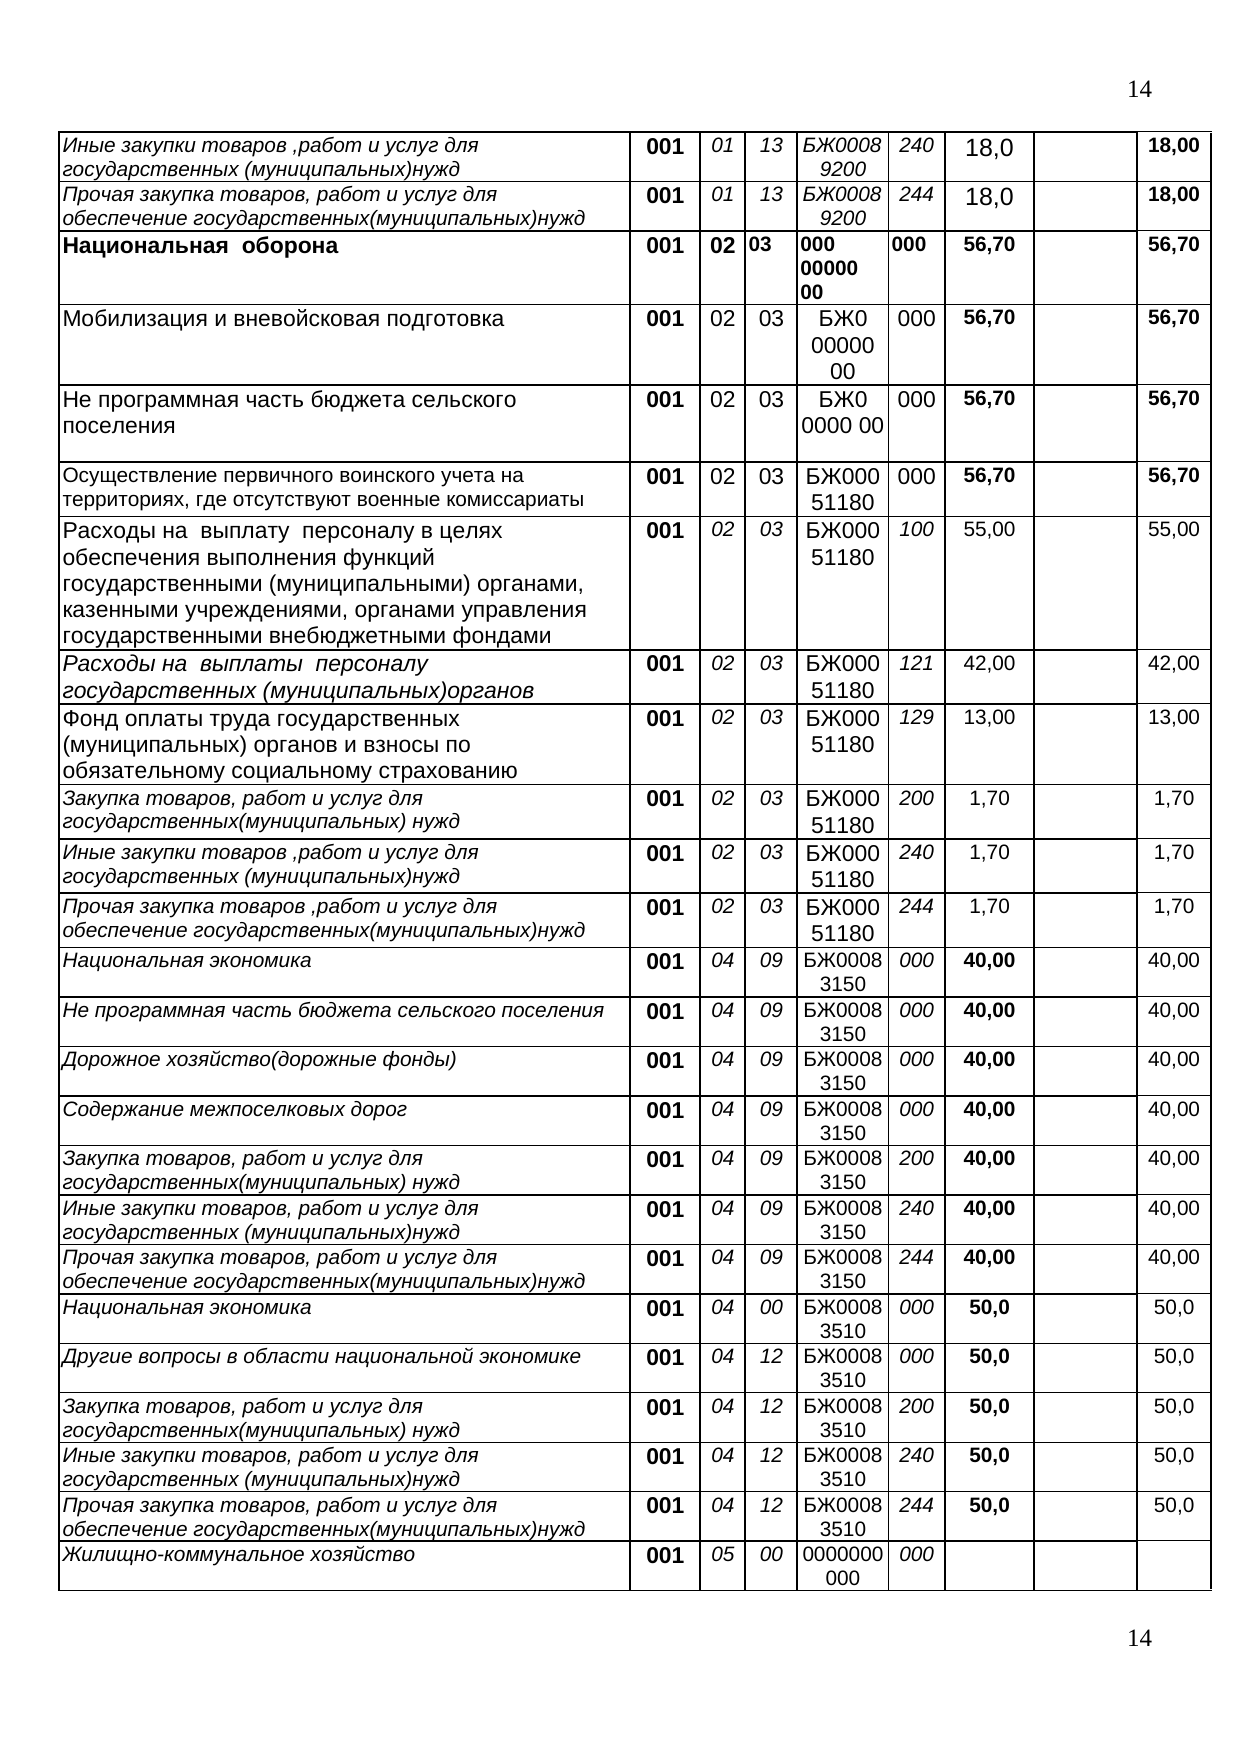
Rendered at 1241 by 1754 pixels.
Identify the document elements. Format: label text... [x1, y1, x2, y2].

table_cell [946, 1542, 1033, 1590]
table_cell 50,0 [946, 1443, 1033, 1491]
table_cell 001 [631, 386, 699, 461]
table_cell БЖ00083510 [798, 1443, 888, 1491]
table_cell 1,70 [946, 894, 1033, 947]
table_cell 09 [746, 1245, 796, 1293]
table_cell 000 [889, 386, 944, 461]
table_cell 001 [631, 1097, 699, 1144]
table_cell 001 [631, 182, 699, 230]
table_cell 240 [889, 1196, 944, 1243]
table_cell 129 [889, 705, 944, 784]
table_cell 000 00000 00 [798, 232, 888, 304]
table_cell БЖ00051180 [798, 840, 888, 892]
table_cell 02 [701, 232, 744, 304]
table_cell БЖ00051180 [798, 785, 888, 838]
table_cell 40,00 [946, 1146, 1033, 1194]
table_cell 000 [889, 1542, 944, 1590]
table_cell 001 [631, 232, 699, 304]
table_cell Иные закупки товаров ,работ и услуг для государственных (муниципальных)нужд [60, 840, 629, 892]
table_cell 02 [701, 517, 744, 649]
table_cell 02 [701, 386, 744, 461]
table_cell 04 [701, 1196, 744, 1243]
table_cell БЖ00089200 [798, 133, 888, 181]
table_cell 40,00 [1138, 1047, 1210, 1095]
table_cell [1035, 1097, 1136, 1144]
table_cell 40,00 [946, 1245, 1033, 1293]
table_cell 09 [746, 1047, 796, 1095]
table_cell БЖ00083150 [798, 1196, 888, 1243]
table_cell 40,00 [1138, 1195, 1210, 1243]
table_cell 50,0 [1138, 1492, 1210, 1540]
table_cell [1035, 948, 1136, 996]
table_cell [1035, 1393, 1136, 1441]
table_cell БЖ00051180 [798, 517, 888, 649]
table_cell 02 [701, 894, 744, 947]
table_cell 50,0 [1138, 1344, 1210, 1392]
table_cell 55,00 [946, 517, 1033, 649]
table_cell 42,00 [946, 651, 1033, 703]
table_cell 02 [701, 705, 744, 784]
table_cell 001 [631, 785, 699, 838]
table_cell 1,70 [946, 785, 1033, 838]
table_cell 12 [746, 1393, 796, 1441]
table_cell 05 [701, 1542, 744, 1590]
table_cell 18,0 [946, 133, 1033, 181]
table_cell Осуществление первичного воинского учета на территориях, где отсутствуют военные комиссариаты [60, 463, 629, 516]
table_cell БЖ00083510 [798, 1492, 888, 1540]
table_cell 40,00 [1138, 1096, 1210, 1144]
table_cell 12 [746, 1344, 796, 1392]
table_cell 02 [701, 305, 744, 384]
table_cell Расходы на выплаты персоналу государственных (муниципальных)органов [60, 651, 629, 703]
table_cell БЖ00083510 [798, 1295, 888, 1342]
table_cell [1035, 651, 1136, 703]
table_cell 121 [889, 651, 944, 703]
table_cell Не программная часть бюджета сельского поселения [60, 386, 629, 461]
table_cell Жилищно-коммунальное хозяйство [60, 1542, 629, 1590]
table_cell Мобилизация и вневойсковая подготовка [60, 305, 629, 384]
table_cell Прочая закупка товаров ,работ и услуг для обеспечение государственных(муниципальных)нужд [60, 894, 629, 947]
table_cell 001 [631, 1344, 699, 1392]
table_cell 03 [746, 463, 796, 516]
table_cell 001 [631, 1146, 699, 1194]
table_cell 000 [889, 1295, 944, 1342]
table_cell [1035, 1047, 1136, 1095]
table_cell 50,0 [946, 1492, 1033, 1540]
table_cell 03 [746, 785, 796, 838]
table_cell 200 [889, 1146, 944, 1194]
table_cell 01 [701, 133, 744, 181]
table_cell 03 [746, 232, 796, 304]
table_cell 00 [746, 1542, 796, 1590]
table_cell 001 [631, 1492, 699, 1540]
table_cell 40,00 [1138, 997, 1210, 1046]
table_cell 40,00 [946, 948, 1033, 996]
table_cell Другие вопросы в области национальной экономике [60, 1344, 629, 1392]
table_cell [1035, 133, 1136, 181]
table_cell 03 [746, 517, 796, 649]
table_cell [1035, 1196, 1136, 1243]
table_cell 0000000000 [798, 1542, 888, 1590]
table_cell [1035, 998, 1136, 1046]
table_cell [1035, 705, 1136, 784]
table_cell 42,00 [1138, 650, 1210, 703]
table_cell 50,0 [946, 1344, 1033, 1392]
table_cell 001 [631, 1542, 699, 1590]
table_cell 13,00 [1138, 704, 1210, 784]
table_cell 04 [701, 1097, 744, 1144]
table_cell 12 [746, 1492, 796, 1540]
table_cell Прочая закупка товаров, работ и услуг для обеспечение государственных(муниципальных)нужд [60, 1245, 629, 1293]
table_cell 40,00 [1138, 948, 1210, 996]
table_cell [1035, 1443, 1136, 1491]
table_cell [1035, 517, 1136, 649]
table_cell 000 [889, 305, 944, 384]
table_cell [1035, 1542, 1136, 1590]
table_cell 56,70 [1138, 231, 1210, 304]
table_cell 001 [631, 305, 699, 384]
table_cell БЖ00051180 [798, 463, 888, 516]
table_cell 200 [889, 1393, 944, 1441]
table_cell [1035, 1344, 1136, 1392]
table_cell Прочая закупка товаров, работ и услуг для обеспечение государственных(муниципальных)нужд [60, 182, 629, 230]
table_cell 000 [889, 1047, 944, 1095]
table_cell БЖ00083150 [798, 998, 888, 1046]
table_cell 001 [631, 1245, 699, 1293]
table_cell 03 [746, 894, 796, 947]
table_cell 56,70 [946, 232, 1033, 304]
table_cell 56,70 [1138, 305, 1210, 384]
table_cell 40,00 [946, 1047, 1033, 1095]
table_cell [1035, 232, 1136, 304]
table_cell [1035, 1146, 1136, 1194]
table_cell [1138, 1541, 1211, 1590]
table_cell 50,0 [946, 1295, 1033, 1342]
table_cell 01 [701, 182, 744, 230]
table_cell 04 [701, 1344, 744, 1392]
table_cell 000 [889, 463, 944, 516]
table_cell БЖ00083510 [798, 1344, 888, 1392]
table_cell 56,70 [946, 305, 1033, 384]
table_cell Иные закупки товаров, работ и услуг для государственных (муниципальных)нужд [60, 1196, 629, 1243]
table_cell 03 [746, 705, 796, 784]
table_cell 56,70 [946, 386, 1033, 461]
table_cell 001 [631, 894, 699, 947]
table_cell 001 [631, 705, 699, 784]
table_cell 02 [701, 785, 744, 838]
table_cell 09 [746, 1097, 796, 1144]
table_cell 18,0 [946, 182, 1033, 230]
table_cell 03 [746, 386, 796, 461]
table_cell БЖ00083510 [798, 1393, 888, 1441]
table_cell 09 [746, 948, 796, 996]
table_cell 200 [889, 785, 944, 838]
table_cell Иные закупки товаров ,работ и услуг для государственных (муниципальных)нужд [60, 133, 629, 181]
table_cell Закупка товаров, работ и услуг для государственных(муниципальных) нужд [60, 1146, 629, 1194]
table_cell [1035, 1295, 1136, 1342]
table_cell Закупка товаров, работ и услуг для государственных(муниципальных) нужд [60, 1393, 629, 1441]
table_cell [1035, 182, 1136, 230]
table_cell 13 [746, 182, 796, 230]
table_cell 18,00 [1138, 132, 1211, 181]
table_cell 001 [631, 840, 699, 892]
table_cell 56,70 [1138, 462, 1210, 516]
table_cell 09 [746, 998, 796, 1046]
table_cell 55,00 [1138, 517, 1210, 649]
table_cell 04 [701, 1146, 744, 1194]
table_cell 03 [746, 305, 796, 384]
table_cell 001 [631, 1393, 699, 1441]
table_cell 56,70 [1138, 385, 1210, 461]
table_cell 56,70 [946, 463, 1033, 516]
table_cell 04 [701, 1245, 744, 1293]
table_cell БЖ0 0000 00 [798, 386, 888, 461]
table_cell 244 [889, 1492, 944, 1540]
table_cell 40,00 [946, 998, 1033, 1046]
table_cell [1035, 894, 1136, 947]
table_cell 001 [631, 998, 699, 1046]
table_cell 000 [889, 232, 944, 304]
table_cell Закупка товаров, работ и услуг для государственных(муниципальных) нужд [60, 785, 629, 838]
table_cell 1,70 [1138, 893, 1210, 947]
table_cell 000 [889, 1097, 944, 1144]
table_cell 000 [889, 998, 944, 1046]
table_cell 001 [631, 133, 699, 181]
table_cell 03 [746, 651, 796, 703]
table_cell Национальная экономика [60, 1295, 629, 1342]
table_cell 000 [889, 1344, 944, 1392]
table_cell [1035, 840, 1136, 892]
table_cell 50,0 [1138, 1393, 1210, 1441]
table_cell 18,00 [1138, 182, 1210, 230]
table_cell БЖ00051180 [798, 894, 888, 947]
table_cell Иные закупки товаров, работ и услуг для государственных (муниципальных)нужд [60, 1443, 629, 1491]
table_cell 001 [631, 1196, 699, 1243]
table_cell 001 [631, 1295, 699, 1342]
table_cell 001 [631, 463, 699, 516]
table_cell Национальная оборона [60, 232, 629, 304]
table_cell 50,0 [946, 1393, 1033, 1441]
table_cell 1,70 [1138, 785, 1210, 838]
table_cell БЖ00083150 [798, 948, 888, 996]
table_cell 240 [889, 1443, 944, 1491]
table_cell 04 [701, 1393, 744, 1441]
table_cell 04 [701, 1443, 744, 1491]
table_cell Прочая закупка товаров, работ и услуг для обеспечение государственных(муниципальных)нужд [60, 1492, 629, 1540]
table_cell Содержание межпоселковых дорог [60, 1097, 629, 1144]
table_cell БЖ00083150 [798, 1097, 888, 1144]
table_cell 240 [889, 840, 944, 892]
table_cell 40,00 [946, 1196, 1033, 1243]
table_cell БЖ00083150 [798, 1047, 888, 1095]
table_cell 04 [701, 1492, 744, 1540]
table_cell [1035, 1492, 1136, 1540]
table_cell 09 [746, 1146, 796, 1194]
table_cell 244 [889, 182, 944, 230]
table_cell [1035, 305, 1136, 384]
table_cell Расходы на выплату персоналу в целях обеспечения выполнения функций государственными (муниципальными) органами, казенными учреждениями, органами управления государственными внебюджетными фондами [60, 517, 629, 649]
table_cell 40,00 [1138, 1146, 1210, 1194]
table_cell 04 [701, 1047, 744, 1095]
table_cell БЖ00083150 [798, 1245, 888, 1293]
table_cell 1,70 [946, 840, 1033, 892]
table_cell [1035, 463, 1136, 516]
table_cell 13,00 [946, 705, 1033, 784]
table_cell 40,00 [946, 1097, 1033, 1144]
table_cell 001 [631, 1047, 699, 1095]
table_cell 001 [631, 1443, 699, 1491]
table_cell 12 [746, 1443, 796, 1491]
table_cell Дорожное хозяйство(дорожные фонды) [60, 1047, 629, 1095]
table_cell БЖ00051180 [798, 705, 888, 784]
table_cell 100 [889, 517, 944, 649]
table_cell БЖ0 00000 00 [798, 305, 888, 384]
table_cell 02 [701, 651, 744, 703]
table_cell [1035, 785, 1136, 838]
table_cell 04 [701, 948, 744, 996]
table_cell 13 [746, 133, 796, 181]
table_cell 001 [631, 651, 699, 703]
table_cell 02 [701, 840, 744, 892]
table_cell 001 [631, 948, 699, 996]
table_cell 04 [701, 1295, 744, 1342]
table_cell 1,70 [1138, 839, 1210, 892]
table_cell 40,00 [1138, 1245, 1210, 1293]
table_cell Фонд оплаты труда государственных (муниципальных) органов и взносы по обязательному социальному страхованию [60, 705, 629, 784]
table_cell 00 [746, 1295, 796, 1342]
table_cell 244 [889, 1245, 944, 1293]
table_cell 001 [631, 517, 699, 649]
table_cell 240 [889, 133, 944, 181]
table_cell 50,0 [1138, 1443, 1210, 1491]
table_cell БЖ00089200 [798, 182, 888, 230]
table_cell БЖ00051180 [798, 651, 888, 703]
table_cell 03 [746, 840, 796, 892]
table_cell 09 [746, 1196, 796, 1243]
table_cell Национальная экономика [60, 948, 629, 996]
table_cell [1035, 1245, 1136, 1293]
table_cell 000 [889, 948, 944, 996]
table_cell 50,0 [1138, 1294, 1210, 1342]
table_cell 02 [701, 463, 744, 516]
table_cell 244 [889, 894, 944, 947]
table_cell [1035, 386, 1136, 461]
table_cell БЖ00083150 [798, 1146, 888, 1194]
table_cell Не программная часть бюджета сельского поселения [60, 998, 629, 1046]
table_cell 04 [701, 998, 744, 1046]
